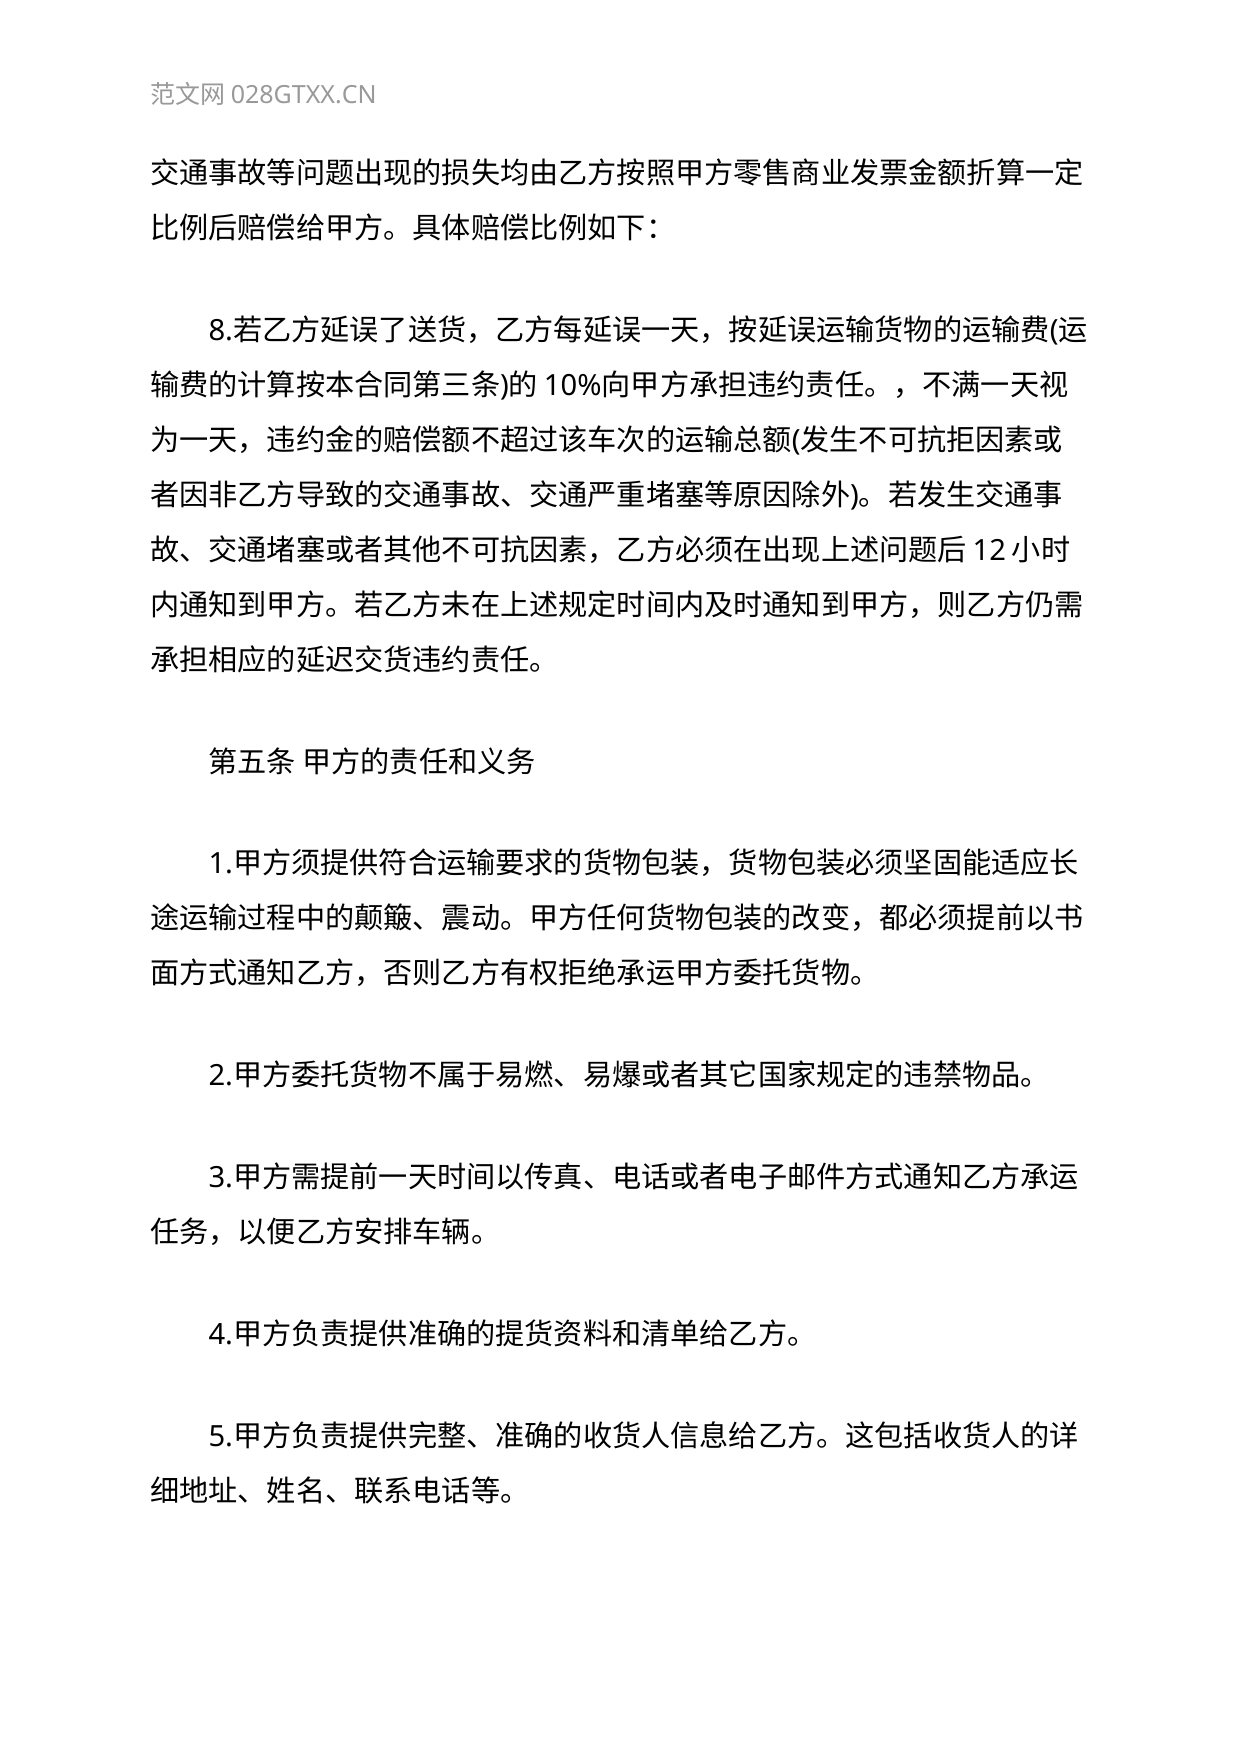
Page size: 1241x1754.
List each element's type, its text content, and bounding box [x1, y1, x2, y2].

text 8.若乙方延误了送货，乙方每延误一天，按延误运输货物的运输费(运输费的计算按本合同第三条)的10%向甲方承担违约责任。，不满一天视为一天，违约金的赔偿额不超过该车次的运输总额(发生不可抗拒因素或者因非乙方导致的交通事故、交通严重堵塞等原因除外)。若发生交通事故、交通堵塞或者其他不可抗因素，乙方必须在出现上述问题后12小时内通知到甲方。若乙方未在上述规定时间内及时通知到甲方，则乙方仍需承担相应的延迟交货违约责任。 [150, 307, 1090, 679]
text 5.甲方负责提供完整、准确的收货人信息给乙方。这包括收货人的详细地址、姓名、联系电话等。 [150, 1412, 1090, 1510]
text 3.甲方需提前一天时间以传真、电话或者电子邮件方式通知乙方承运任务，以便乙方安排车辆。 [150, 1154, 1090, 1251]
text 1.甲方须提供符合运输要求的货物包装，货物包装必须坚固能适应长途运输过程中的颠簸、震动。甲方任何货物包装的改变，都必须提前以书面方式通知乙方，否则乙方有权拒绝承运甲方委托货物。 [150, 840, 1090, 992]
text 2.甲方委托货物不属于易燃、易爆或者其它国家规定的违禁物品。 [150, 1052, 1090, 1094]
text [150, 150, 1090, 247]
text 4.甲方负责提供准确的提货资料和清单给乙方。 [150, 1311, 1090, 1353]
text 第五条 甲方的责任和义务 [150, 738, 1090, 781]
